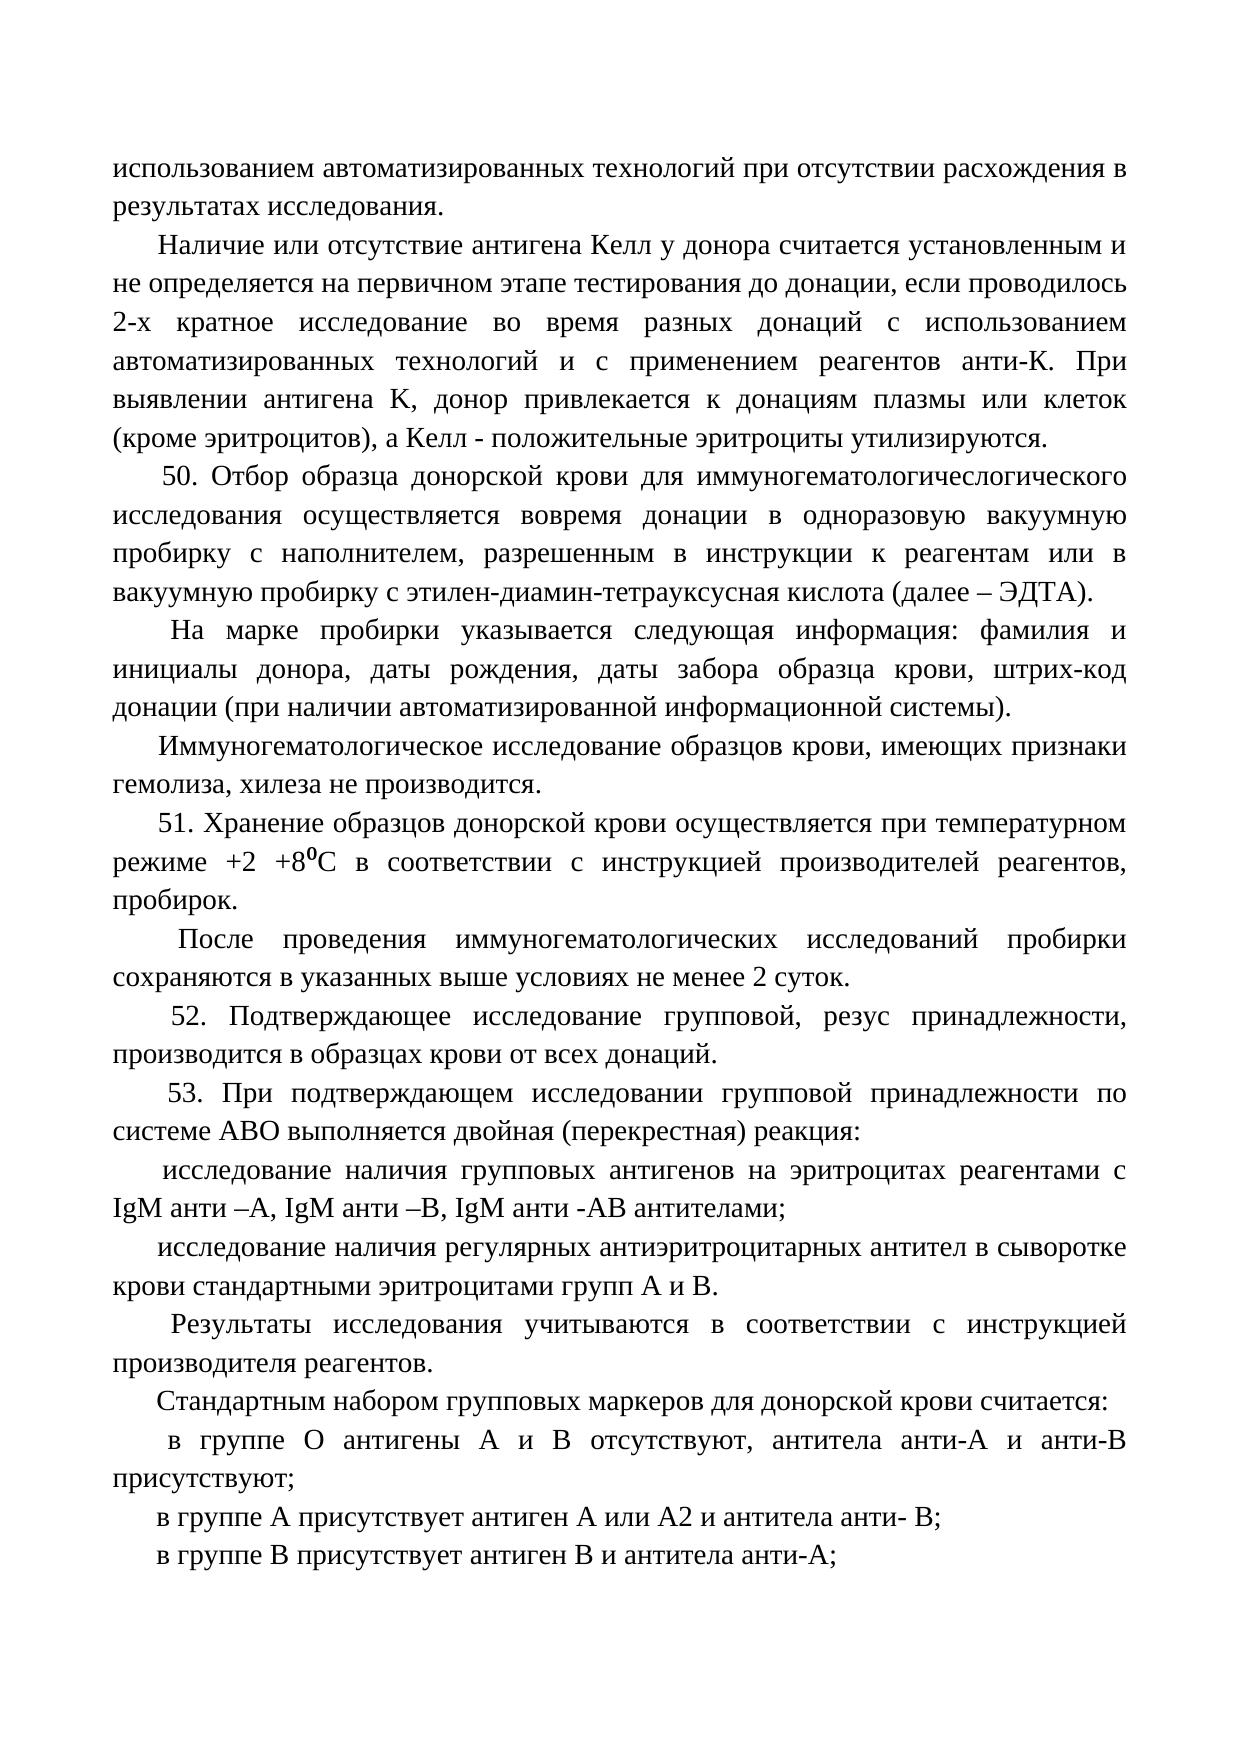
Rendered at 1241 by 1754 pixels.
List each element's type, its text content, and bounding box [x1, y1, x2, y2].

text в группе О антигены А и В отсутствуют, антитела анти-А и анти-В присутствуют; [112, 1422, 1128, 1494]
text в группе В присутствует антиген В и антитела анти-А; [112, 1537, 1128, 1571]
text 52. Подтверждающее исследование групповой, резус принадлежности, производится в образцах крови от всех донаций. [112, 998, 1128, 1070]
text в группе А присутствует антиген А или А2 и антитела анти- В; [112, 1499, 1128, 1532]
text Стандартным набором групповых маркеров для донорской крови считается: [112, 1383, 1128, 1417]
text Иммуногематологическое исследование образцов крови, имеющих признаки гемолиза, хилеза не производится. [112, 728, 1128, 800]
text На марке пробирки указывается следующая информация: фамилия и инициалы донора, даты рождения, даты забора образца крови, штрих-код донации (при наличии автоматизированной информационной системы). [112, 612, 1128, 723]
text 51. Хранение образцов донорской крови осуществляется при температурном режиме +2 +8⁰С в соответствии с инструкцией производителей реагентов, пробирок. [112, 805, 1128, 916]
text Наличие или отсутствие антигена Келл у донора считается установленным и не определяется на первичном этапе тестирования до донации, если проводилось 2-х кратное исследование во время разных донаций с использованием автоматизированных технологий и с применением реагентов анти-К. При выявлении антигена K, донор привлекается к донациям плазмы или клеток (кроме эритроцитов), а Келл - положительные эритроциты утилизируются. [112, 227, 1128, 453]
text После проведения иммуногематологических исследований пробирки сохраняются в указанных выше условиях не менее 2 суток. [112, 921, 1128, 993]
text 50. Отбор образца донорской крови для иммуногематологичеслогического исследования осуществляется вовремя донации в одноразовую вакуумную пробирку с наполнителем, разрешенным в инструкции к реагентам или в вакуумную пробирку с этилен-диамин-тетрауксусная кислота (далее – ЭДТА). [112, 458, 1128, 607]
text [112, 150, 1128, 222]
text Результаты исследования учитываются в соответствии с инструкцией производителя реагентов. [112, 1306, 1128, 1378]
text исследование наличия групповых антигенов на эритроцитах реагентами с IgM анти –А, IgM анти –В, IgM анти -АВ антителами; [112, 1152, 1128, 1224]
text исследование наличия регулярных антиэритроцитарных антител в сыворотке крови стандартными эритроцитами групп А и В. [112, 1229, 1128, 1301]
text 53. При подтверждающем исследовании групповой принадлежности по системе АВО выполняется двойная (перекрестная) реакция: [112, 1075, 1128, 1147]
